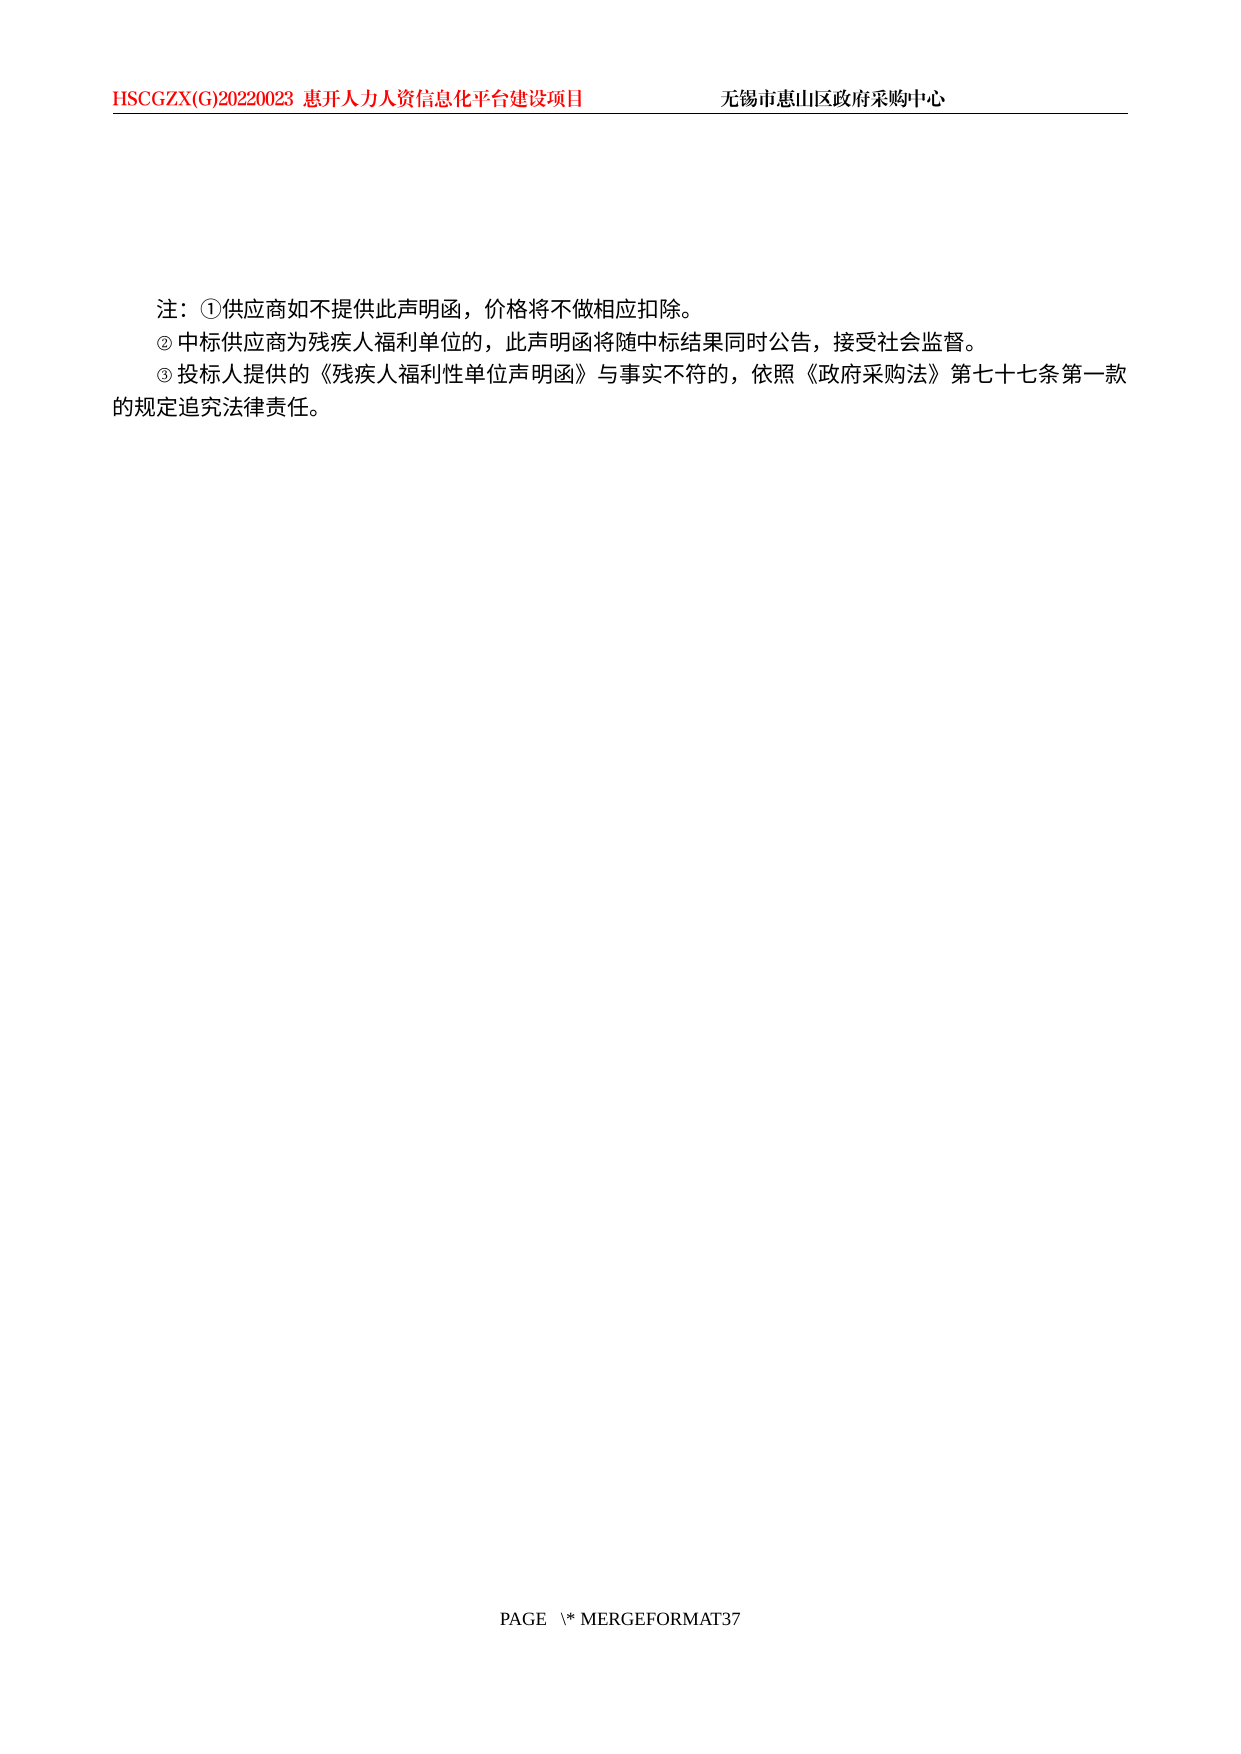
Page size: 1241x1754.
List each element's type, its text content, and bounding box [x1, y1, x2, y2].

text ②中标供应商为残疾人福利单位的，此声明函将随中标结果同时公告，接受社会监督。 [112, 324, 1128, 357]
text 注：①供应商如不提供此声明函，价格将不做相应扣除。 [112, 292, 1128, 324]
text ③投标人提供的《残疾人福利性单位声明函》与事实不符的，依照《政府采购法》第七十七条第一款的规定追究法律责任。 [112, 357, 1128, 422]
